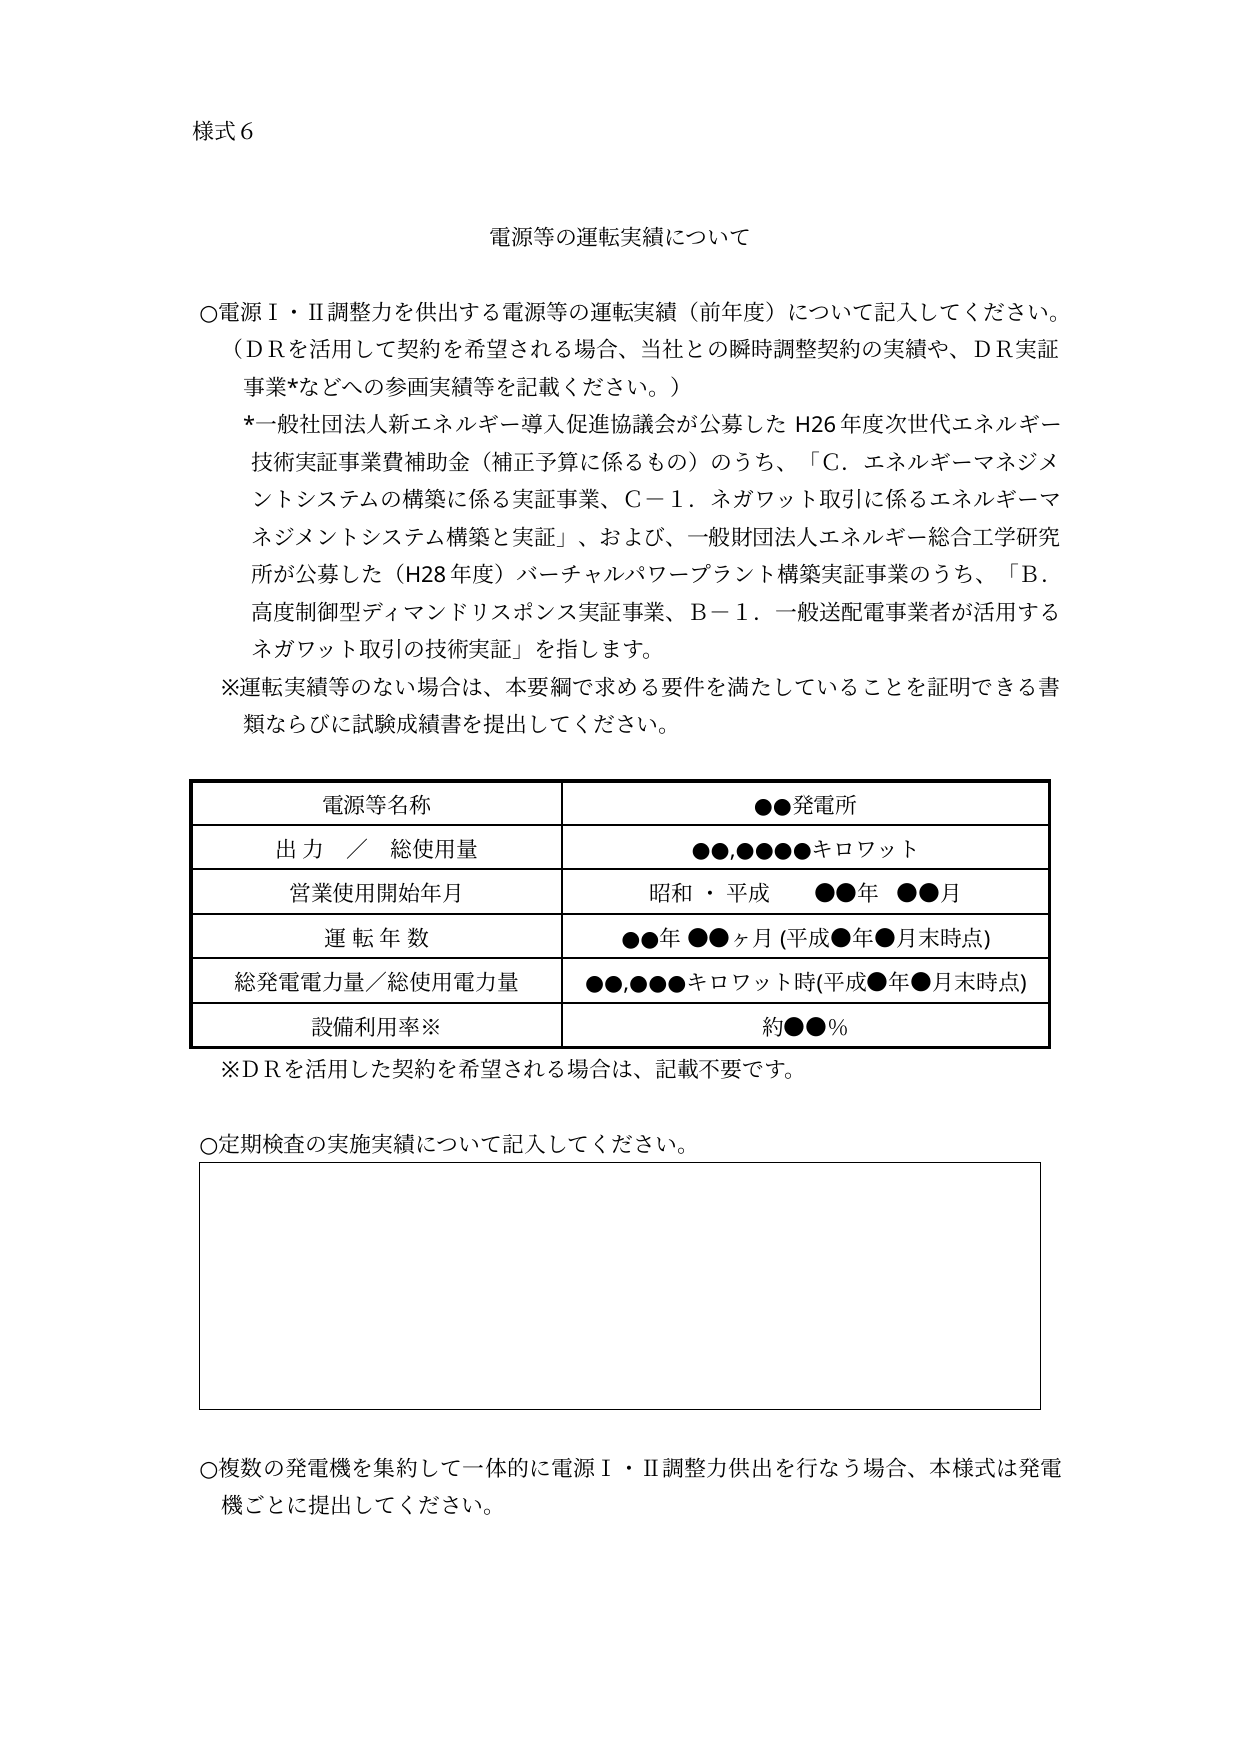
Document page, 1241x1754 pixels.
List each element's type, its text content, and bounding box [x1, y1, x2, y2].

table_cell 総発電電力量／総使用電力量 [193, 959, 561, 1002]
text ○定期検査の実施実績について記入してください。 [199, 1124, 1063, 1162]
table_cell 約●●％ [563, 1004, 1048, 1046]
text （ＤＲを活用して契約を希望される場合、当社との瞬時調整契約の実績や、ＤＲ実証事業*などへの参画実績等を記載ください。） [221, 329, 1063, 404]
text ○電源Ⅰ・Ⅱ調整力を供出する電源等の運転実績（前年度）について記入してください。 [177, 292, 1063, 329]
table_cell 昭和 ・ 平成 ●●年 ●●月 [563, 870, 1048, 913]
table_cell ●●年 ●●ヶ月 (平成●年●月末時点) [563, 915, 1048, 957]
table_cell ●●,●●●キロワット時(平成●年●月末時点) [563, 959, 1048, 1002]
table_cell 設備利用率※ [193, 1004, 561, 1046]
text *一般社団法人新エネルギー導入促進協議会が公募したH26年度次世代エネルギー技術実証事業費補助金（補正予算に係るもの）のうち、「Ｃ．エネルギーマネジメントシステムの構築に係る実証事業、Ｃ－１．ネガワット取引に係るエネルギーマネジメントシステム構築と実証」、および、一般財団法人エネルギー総合工学研究所が公募した（H28年度）バーチャルパワープラント構築実証事業のうち、「Ｂ．高度制御型ディマンドリスポンス実証事業、Ｂ－１．一般送配電事業者が活用するネガワット取引の技術実証」を指します。 [243, 404, 1063, 667]
table_cell 出 力 ／ 総使用量 [193, 826, 561, 868]
table_header [200, 1163, 1040, 1409]
text ※運転実績等のない場合は、本要綱で求める要件を満たしていることを証明できる書類ならびに試験成績書を提出してください。 [221, 667, 1063, 742]
table_cell ●●,●●●●キロワット [563, 826, 1048, 868]
table_cell 営業使用開始年月 [193, 870, 561, 913]
text ※ＤＲを活用した契約を希望される場合は、記載不要です。 [177, 1049, 1063, 1087]
text 電源等の運転実績について [177, 217, 1063, 254]
table_header 電源等名称 [193, 783, 561, 824]
table_cell 運 転 年 数 [193, 915, 561, 957]
text ○複数の発電機を集約して一体的に電源Ⅰ・Ⅱ調整力供出を行なう場合、本様式は発電機ごとに提出してください。 [199, 1448, 1063, 1523]
table_header ●●発電所 [563, 783, 1048, 824]
